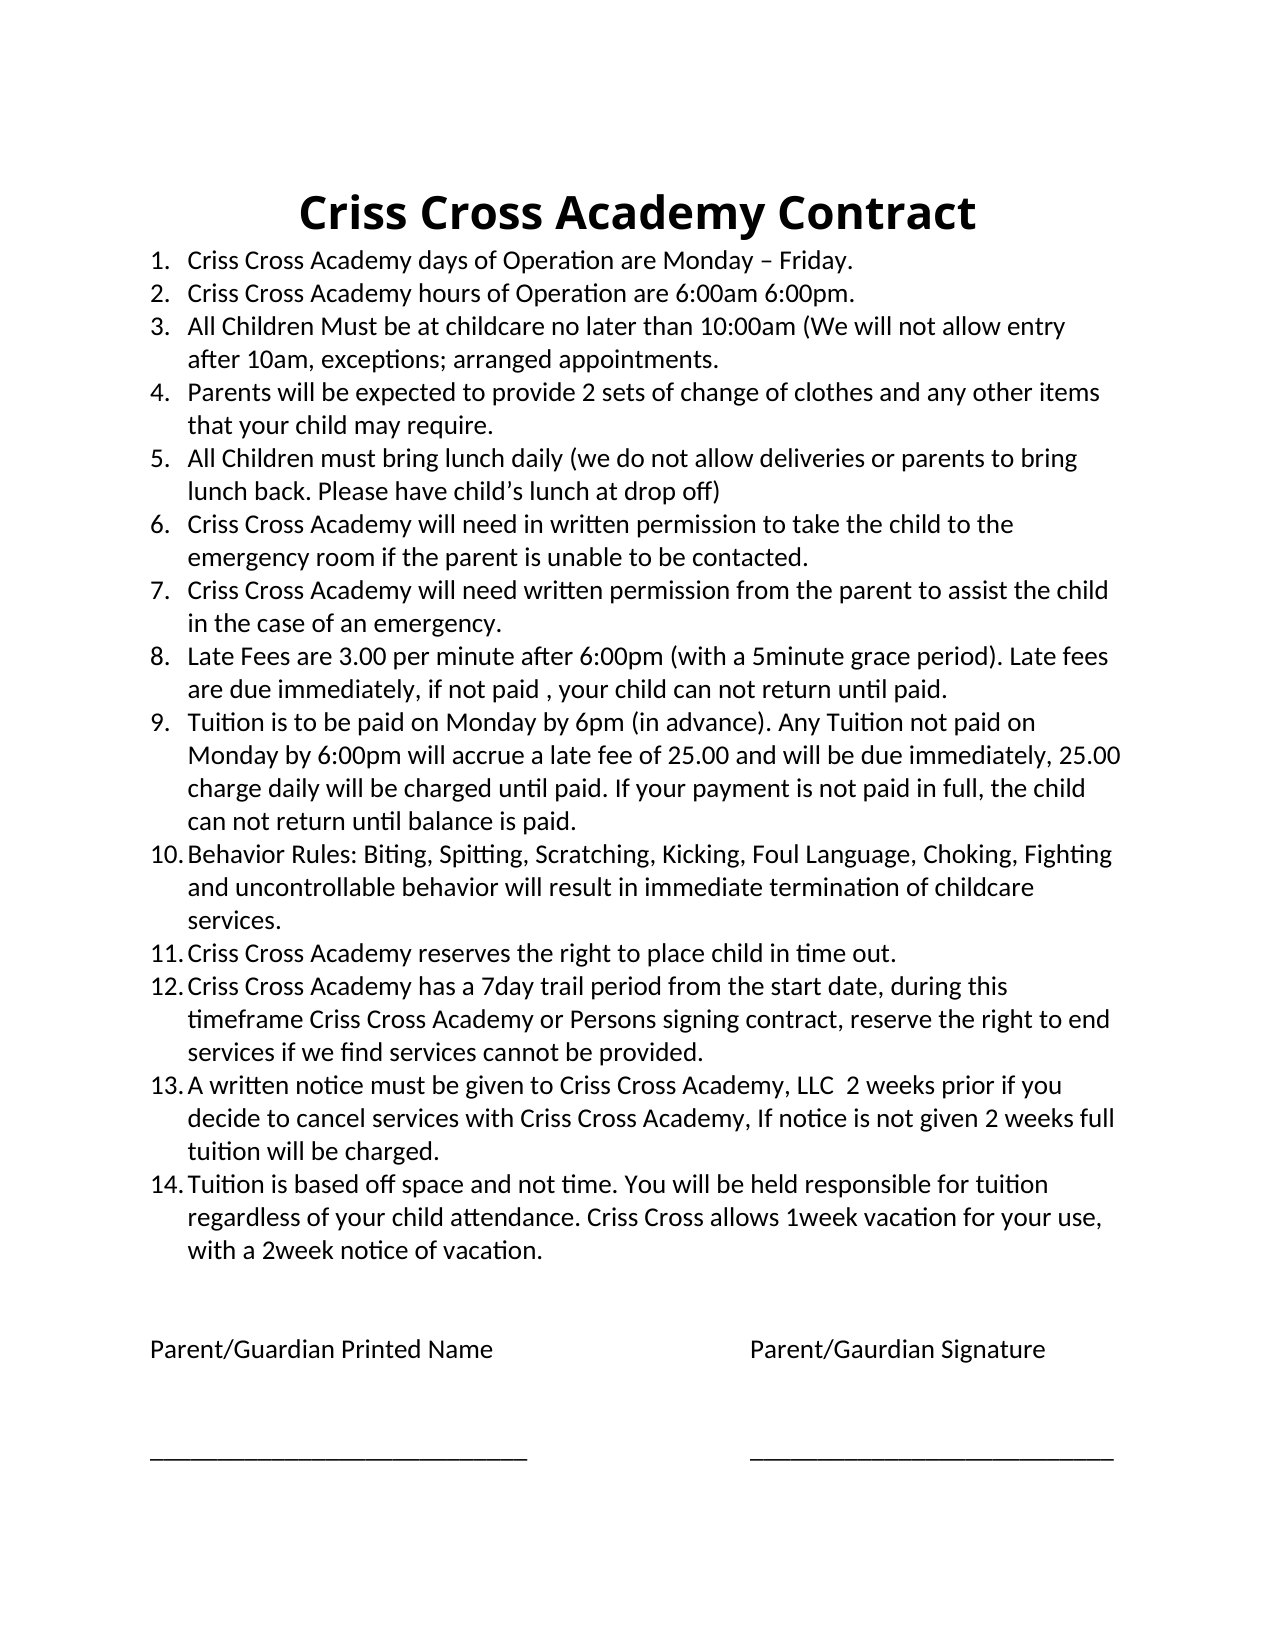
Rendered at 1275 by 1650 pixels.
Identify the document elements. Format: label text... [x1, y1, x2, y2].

list All Children Must be at childcare no later than 10:00am (We will not allow entry after 10am, exceptions; arranged appointments. [150, 309, 1125, 375]
list Parents will be expected to provide 2 sets of change of clothes and any other items that your child may require. [150, 375, 1125, 441]
list Tuition is based off space and not time. You will be held responsible for tuition regardless of your child attendance. Criss Cross allows 1week vacation for your use, with a 2week notice of vacation. [150, 1167, 1125, 1267]
list Late Fees are 3.00 per minute after 6:00pm (with a 5minute grace period). Late fees are due immediately, if not paid , your child can not return until paid. [150, 639, 1125, 705]
list A written notice must be given to Criss Cross Academy, LLC 2 weeks prior if you decide to cancel services with Criss Cross Academy, If notice is not given 2 weeks full tuition will be charged. [150, 1068, 1125, 1167]
list Criss Cross Academy will need written permission from the parent to assist the child in the case of an emergency. [150, 573, 1125, 639]
text ____________________________ ___________________________ [150, 1432, 1125, 1498]
text Parent/Guardian Printed Name Parent/Gaurdian Signature [150, 1333, 1125, 1366]
list Criss Cross Academy has a 7day trail period from the start date, during this timeframe Criss Cross Academy or Persons signing contract, reserve the right to end services if we find services cannot be provided. [150, 969, 1125, 1068]
list Criss Cross Academy reserves the right to place child in time out. [150, 936, 1125, 969]
text Criss Cross Academy Contract [150, 181, 1125, 243]
list Criss Cross Academy will need in written permission to take the child to the emergency room if the parent is unable to be contacted. [150, 507, 1125, 573]
list Criss Cross Academy hours of Operation are 6:00am 6:00pm. [150, 276, 1125, 309]
list Criss Cross Academy days of Operation are Monday – Friday. [150, 243, 1125, 276]
list Tuition is to be paid on Monday by 6pm (in advance). Any Tuition not paid on Monday by 6:00pm will accrue a late fee of 25.00 and will be due immediately, 25.00 charge daily will be charged until paid. If your payment is not paid in full, the child can not return until balance is paid. [150, 705, 1125, 837]
list Behavior Rules: Biting, Spitting, Scratching, Kicking, Foul Language, Choking, Fighting and uncontrollable behavior will result in immediate termination of childcare services. [150, 837, 1125, 936]
list All Children must bring lunch daily (we do not allow deliveries or parents to bring lunch back. Please have child’s lunch at drop off) [150, 441, 1125, 507]
